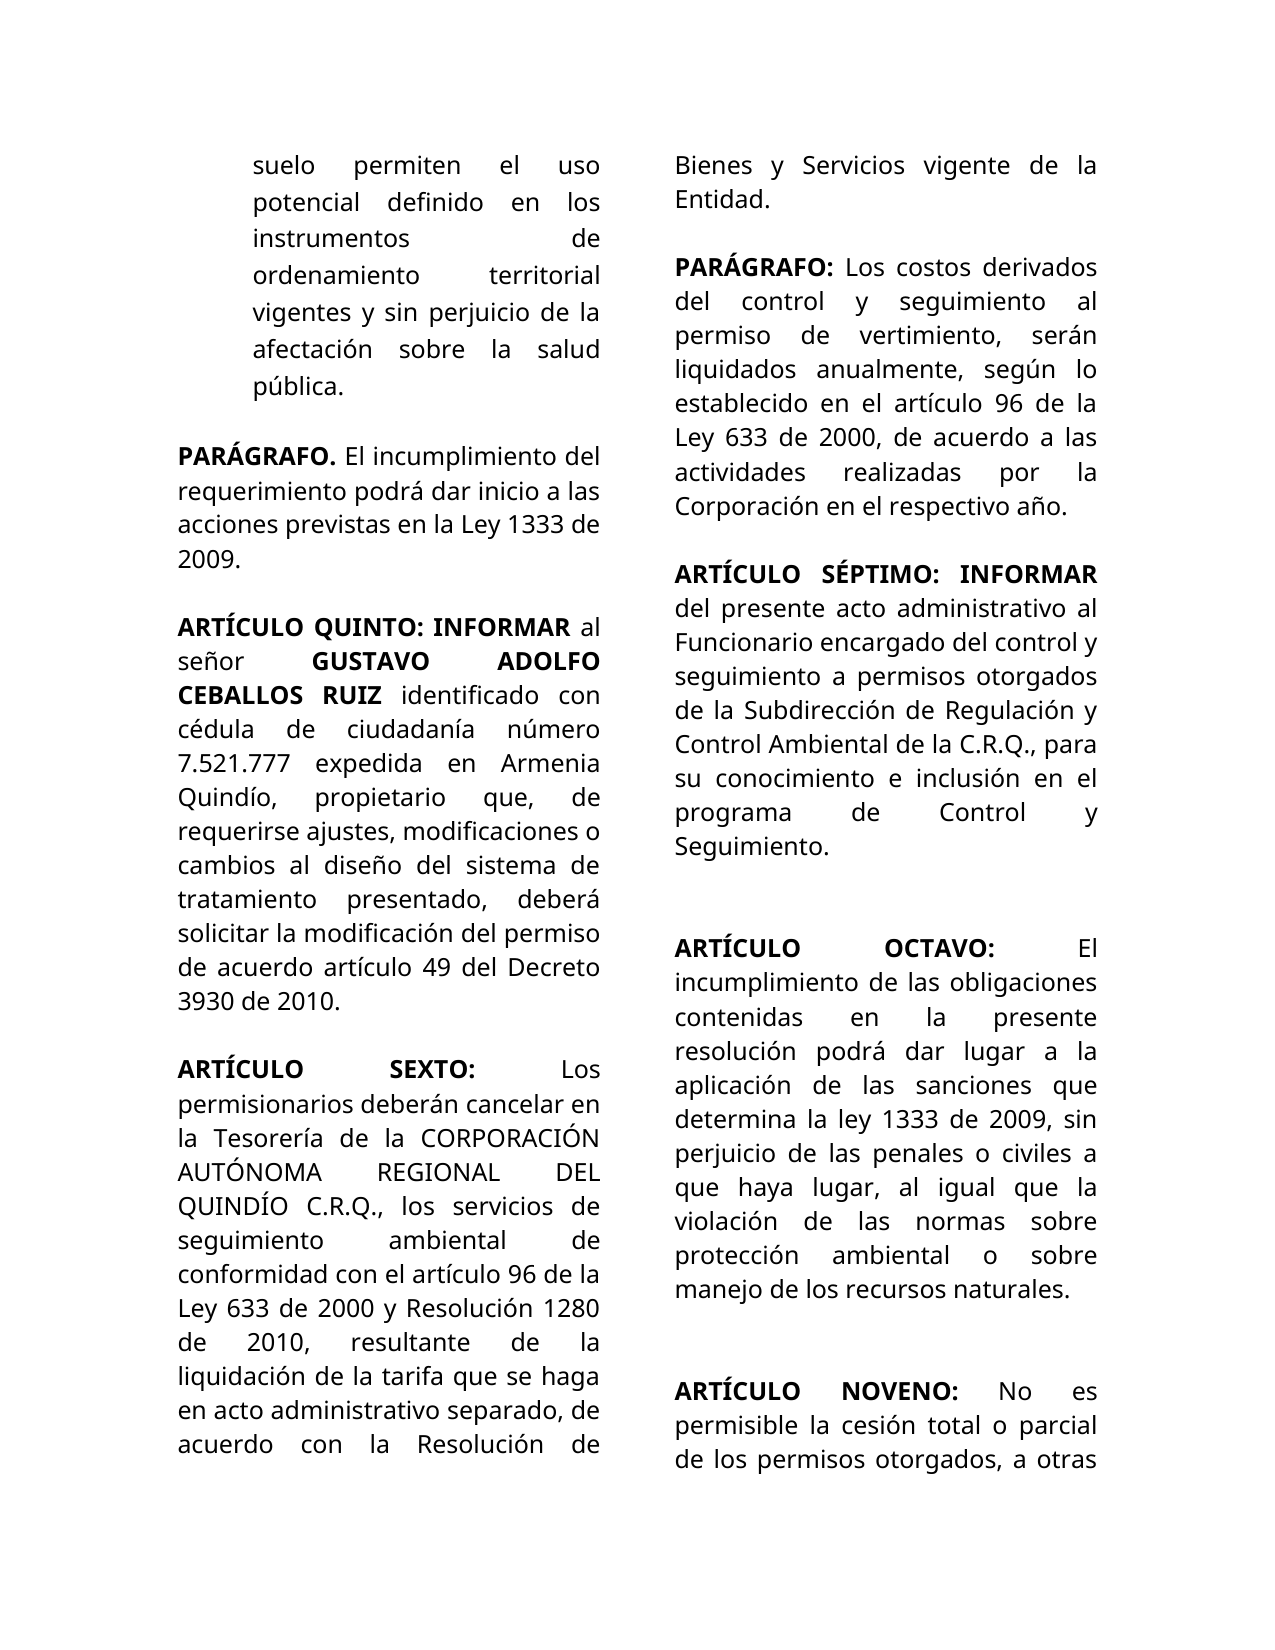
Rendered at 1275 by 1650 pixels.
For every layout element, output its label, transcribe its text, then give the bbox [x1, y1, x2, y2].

text ARTÍCULO SEXTO: Los permisionarios deberán cancelar en la Tesorería de la CORPORACIÓN AUTÓNOMA REGIONAL DEL QUINDÍO C.R.Q., los servicios de seguimiento ambiental de conformidad con el artículo 96 de la Ley 633 de 2000 y Resolución 1280 de 2010, resultante de la liquidación de la tarifa que se haga en acto administrativo separado, de acuerdo con la Resolución de Bienes y Servicios vigente de la Entidad. [177, 1052, 601, 1461]
text PARÁGRAFO. El incumplimiento del requerimiento podrá dar inicio a las acciones previstas en la Ley 1333 de 2009. [177, 439, 601, 575]
text ARTÍCULO OCTAVO: El incumplimiento de las obligaciones contenidas en la presente resolución podrá dar lugar a la aplicación de las sanciones que determina la ley 1333 de 2009, sin perjuicio de las penales o civiles a que haya lugar, al igual que la violación de las normas sobre protección ambiental o sobre manejo de los recursos naturales. [674, 931, 1098, 1306]
text ARTÍCULO SÉPTIMO: INFORMAR del presente acto administrativo al Funcionario encargado del control y seguimiento a permisos otorgados de la Subdirección de Regulación y Control Ambiental de la C.R.Q., para su conocimiento e inclusión en el programa de Control y Seguimiento. [674, 556, 1098, 863]
text PARÁGRAFO: Los costos derivados del control y seguimiento al permiso de vertimiento, serán liquidados anualmente, según lo establecido en el artículo 96 de la Ley 633 de 2000, de acuerdo a las actividades realizadas por la Corporación en el respectivo año. [674, 250, 1098, 522]
text ARTÍCULO SEXTO: Los permisionarios deberán cancelar en la Tesorería de la CORPORACIÓN AUTÓNOMA REGIONAL DEL QUINDÍO C.R.Q., los servicios de seguimiento ambiental de conformidad con el artículo 96 de la Ley 633 de 2000 y Resolución 1280 de 2010, resultante de la liquidación de la tarifa que se haga en acto administrativo separado, de acuerdo con la Resolución de Bienes y Servicios vigente de la Entidad. [674, 148, 1098, 216]
text ARTÍCULO QUINTO: INFORMAR al señor GUSTAVO ADOLFO CEBALLOS RUIZ identificado con cédula de ciudadanía número 7.521.777 expedida en Armenia Quindío, propietario que, de requerirse ajustes, modificaciones o cambios al diseño del sistema de tratamiento presentado, deberá solicitar la modificación del permiso de acuerdo artículo 49 del Decreto 3930 de 2010. [177, 609, 601, 1018]
